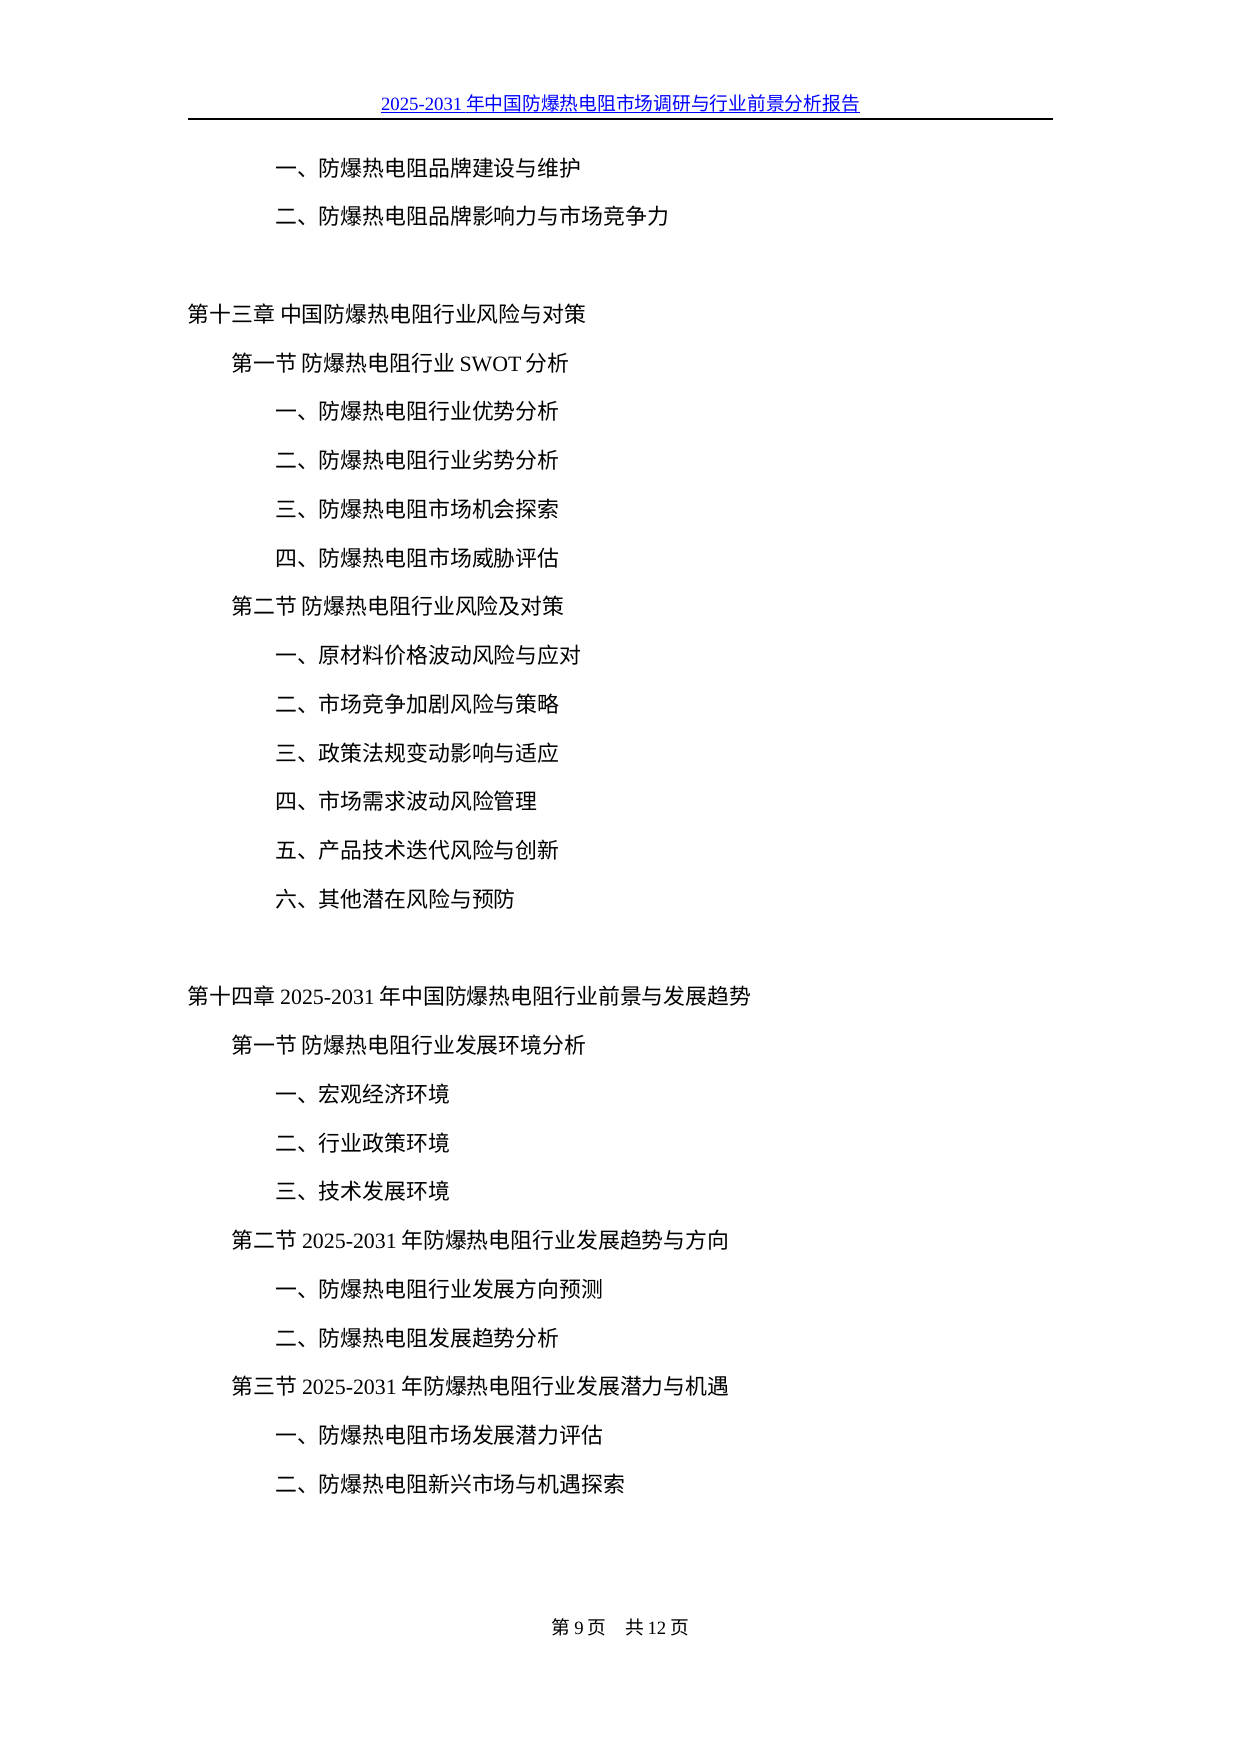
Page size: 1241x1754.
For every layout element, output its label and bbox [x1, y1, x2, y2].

text [187, 150, 1053, 1499]
